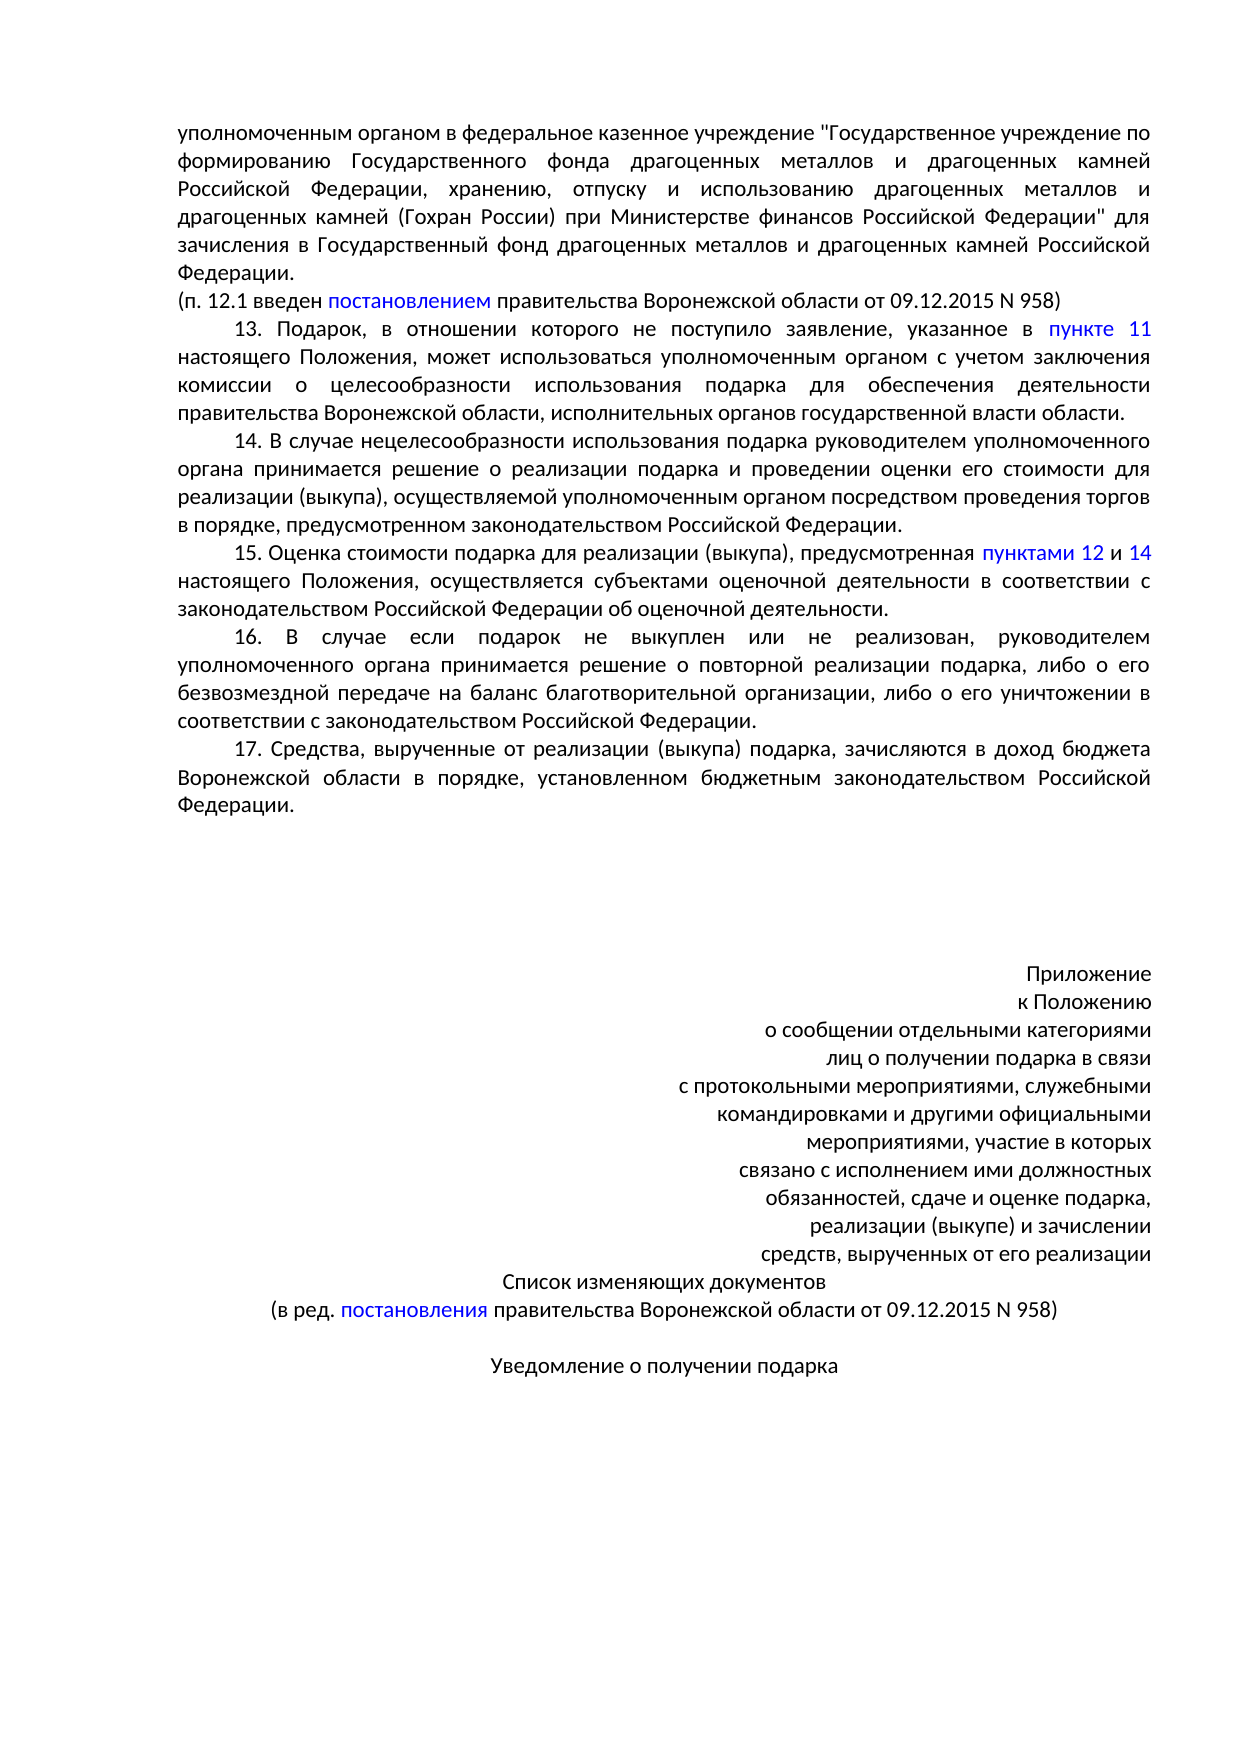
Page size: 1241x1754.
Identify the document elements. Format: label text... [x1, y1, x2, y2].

text 13. Подарок, в отношении которого не поступило заявление, указанное в пункте 11 настоящего Положения, может использоваться уполномоченным органом с учетом заключения комиссии о целесообразности использования подарка для обеспечения деятельности правительства Воронежской области, исполнительных органов государственной власти области. [177, 314, 1152, 426]
text средств, вырученных от его реализации [177, 1239, 1152, 1267]
text к Положению [177, 987, 1152, 1015]
text Уведомление о получении подарка [177, 1351, 1152, 1379]
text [177, 118, 1152, 286]
text обязанностей, сдаче и оценке подарка, [177, 1183, 1152, 1211]
text Список изменяющих документов [177, 1267, 1152, 1295]
text мероприятиями, участие в которых [177, 1127, 1152, 1155]
text (в ред. постановления правительства Воронежской области от 09.12.2015 N 958) [177, 1295, 1152, 1323]
text связано с исполнением ими должностных [177, 1155, 1152, 1183]
text реализации (выкупе) и зачислении [177, 1211, 1152, 1239]
text 14. В случае нецелесообразности использования подарка руководителем уполномоченного органа принимается решение о реализации подарка и проведении оценки его стоимости для реализации (выкупа), осуществляемой уполномоченным органом посредством проведения торгов в порядке, предусмотренном законодательством Российской Федерации. [177, 426, 1152, 538]
text лиц о получении подарка в связи [177, 1043, 1152, 1071]
text командировками и другими официальными [177, 1099, 1152, 1127]
text 15. Оценка стоимости подарка для реализации (выкупа), предусмотренная пунктами 12 и 14 настоящего Положения, осуществляется субъектами оценочной деятельности в соответствии с законодательством Российской Федерации об оценочной деятельности. [177, 538, 1152, 622]
text Приложение [177, 959, 1152, 987]
text (п. 12.1 введен постановлением правительства Воронежской области от 09.12.2015 N 958) [177, 286, 1152, 314]
text о сообщении отдельными категориями [177, 1015, 1152, 1043]
text 16. В случае если подарок не выкуплен или не реализован, руководителем уполномоченного органа принимается решение о повторной реализации подарка, либо о его безвозмездной передаче на баланс благотворительной организации, либо о его уничтожении в соответствии с законодательством Российской Федерации. [177, 622, 1152, 734]
text с протокольными мероприятиями, служебными [177, 1071, 1152, 1099]
text 17. Средства, вырученные от реализации (выкупа) подарка, зачисляются в доход бюджета Воронежской области в порядке, установленном бюджетным законодательством Российской Федерации. [177, 734, 1152, 819]
